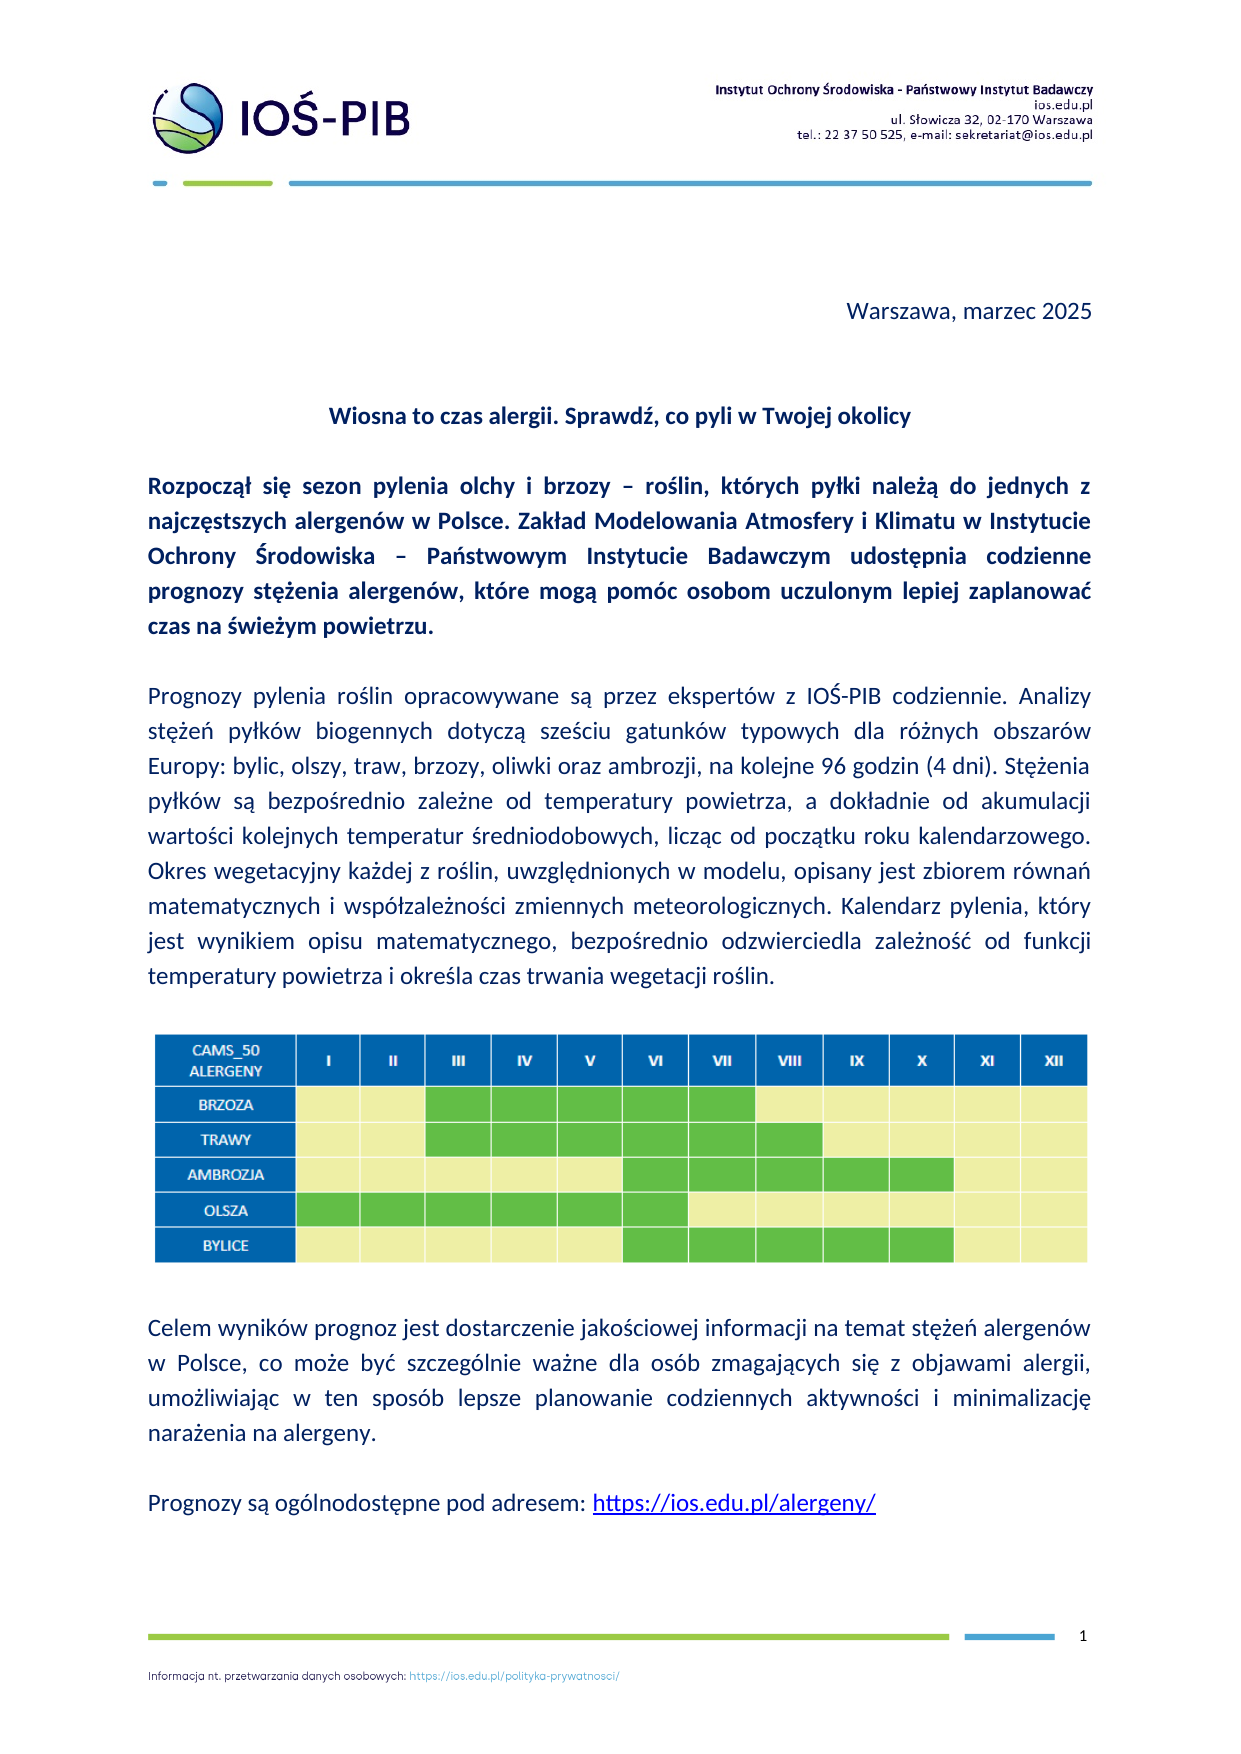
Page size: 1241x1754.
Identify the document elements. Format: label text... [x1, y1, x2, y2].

text Prognozy pylenia roślin opracowywane są przez ekspertów z IOŚ-PIB codziennie. Analizy stężeń pyłków biogennych dotyczą sześciu gatunków typowych dla różnych obszarów Europy: bylic, olszy, traw, brzozy, oliwki oraz ambrozji, na kolejne 96 godzin (4 dni). Stężenia pyłków są bezpośrednio zależne od temperatury powietrza, a dokładnie od akumulacji wartości kolejnych temperatur średniodobowych, licząc od początku roku kalendarzowego. Okres wegetacyjny każdej z roślin, uwzględnionych w modelu, opisany jest zbiorem równań matematycznych i współzależności zmiennych meteorologicznych. Kalendarz pylenia, który jest wynikiem opisu matematycznego, bezpośrednio odzwierciedla zależność od funkcji temperatury powietrza i określa czas trwania wegetacji roślin. [148, 680, 1092, 991]
text Celem wyników prognoz jest dostarczenie jakościowej informacji na temat stężeń alergenów w Polsce, co może być szczególnie ważne dla osób zmagających się z objawami alergii, umożliwiając w ten sposób lepsze planowanie codziennych aktywności i minimalizację narażenia na alergeny. [148, 1312, 1092, 1447]
picture [0, 1605, 1241, 1754]
picture [147, 1030, 1092, 1273]
text Prognozy są ogólnodostępne pod adresem: https://ios.edu.pl/alergeny/ [148, 1487, 1092, 1517]
picture [4, 0, 1241, 207]
text Warszawa, marzec 2025 [148, 295, 1092, 326]
list Wiosna to czas alergii. Sprawdź, co pyli w Twojej okolicy [148, 400, 1092, 431]
text Rozpoczął się sezon pylenia olchy i brzozy – roślin, których pyłki należą do jednych z najczęstszych alergenów w Polsce. Zakład Modelowania Atmosfery i Klimatu w Instytucie Ochrony Środowiska – Państwowym Instytucie Badawczym udostępnia codzienne prognozy stężenia alergenów, które mogą pomóc osobom uczulonym lepiej zaplanować czas na świeżym powietrzu. [148, 470, 1092, 641]
